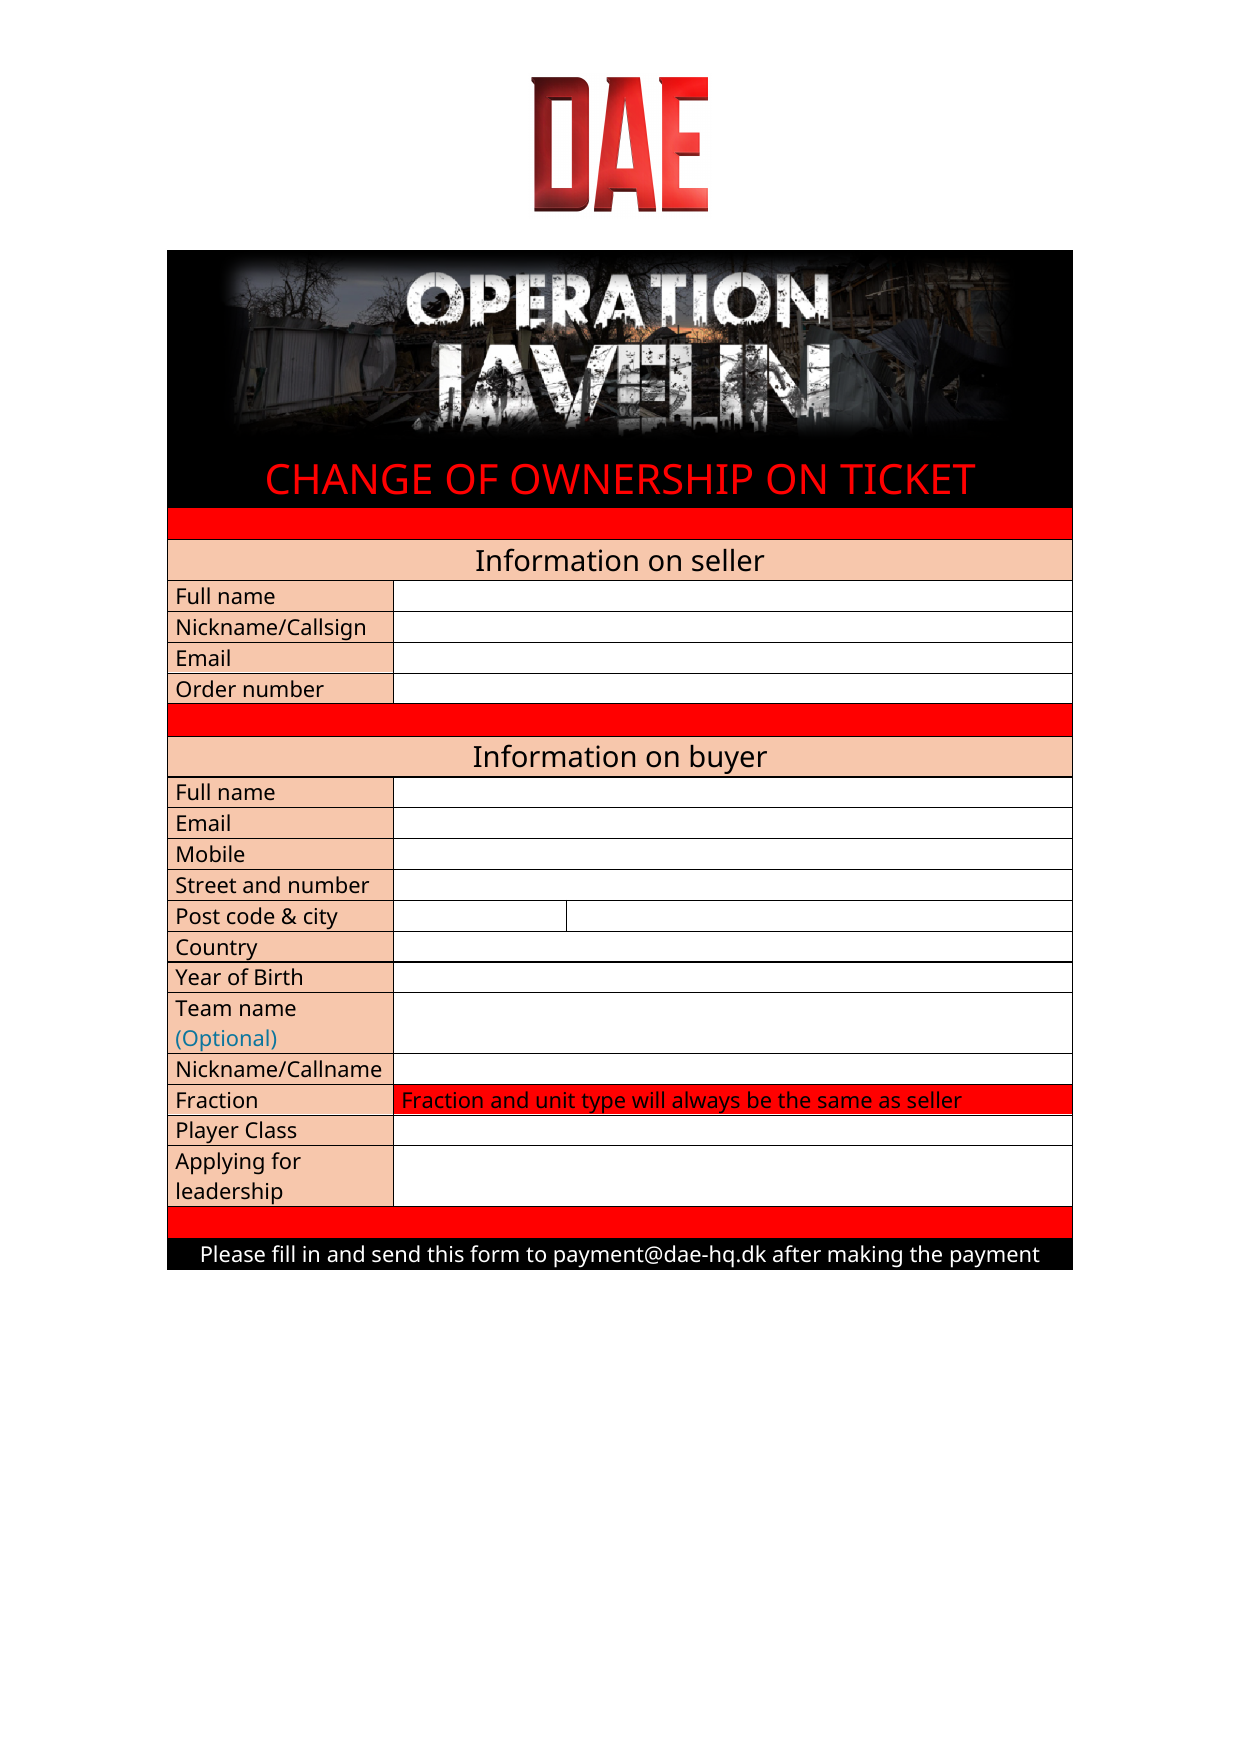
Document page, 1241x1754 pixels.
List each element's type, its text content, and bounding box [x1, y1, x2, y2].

table_cell Nickname/Callsign [168, 612, 393, 642]
table_cell [168, 704, 1072, 736]
table_cell Information on seller [168, 540, 1072, 580]
table_cell [394, 993, 1072, 1053]
table_cell Mobile [168, 839, 393, 869]
table_cell [394, 643, 1072, 672]
table_cell Email [168, 643, 393, 672]
table_cell [567, 901, 1072, 931]
table_cell [394, 839, 1072, 869]
table_cell Year of Birth [168, 963, 393, 992]
table_cell [168, 1207, 1072, 1238]
table_cell Nickname/Callname [168, 1054, 393, 1084]
table_cell Order number [168, 674, 393, 703]
table_cell Street and number [168, 870, 393, 900]
table_cell [394, 1146, 1072, 1206]
table_cell Fraction and unit type will always be the same as seller [394, 1085, 1072, 1114]
table_cell [394, 674, 1072, 703]
table_cell Country [168, 932, 393, 961]
table_cell Information on buyer [168, 737, 1072, 776]
table_cell Player Class [168, 1116, 393, 1145]
table_cell Applying for leadership [168, 1146, 393, 1206]
table_cell Full name [168, 778, 393, 807]
picture [250, 283, 985, 410]
picture [527, 73, 713, 219]
table_cell [394, 870, 1072, 900]
table_cell CHANGE OF OWNERSHIP ON TICKET [168, 450, 1072, 507]
table_cell [394, 1116, 1072, 1145]
table_cell Post code & city [168, 901, 393, 931]
table_cell [394, 932, 1072, 961]
table_cell [394, 581, 1072, 611]
table_cell [394, 778, 1072, 807]
table_cell Please fill in and send this form to payment@dae-hq.dk after making the payment [168, 1239, 1072, 1269]
table_header [168, 251, 1072, 449]
table_cell Full name [168, 581, 393, 611]
table_cell [394, 1054, 1072, 1084]
table_cell Team name (Optional) [168, 993, 393, 1053]
table_cell Email [168, 808, 393, 838]
table_cell [394, 808, 1072, 838]
table_cell [394, 612, 1072, 642]
table_cell [394, 963, 1072, 992]
table_cell Fraction [168, 1085, 393, 1114]
table_cell [168, 508, 1072, 539]
table_cell [394, 901, 566, 931]
